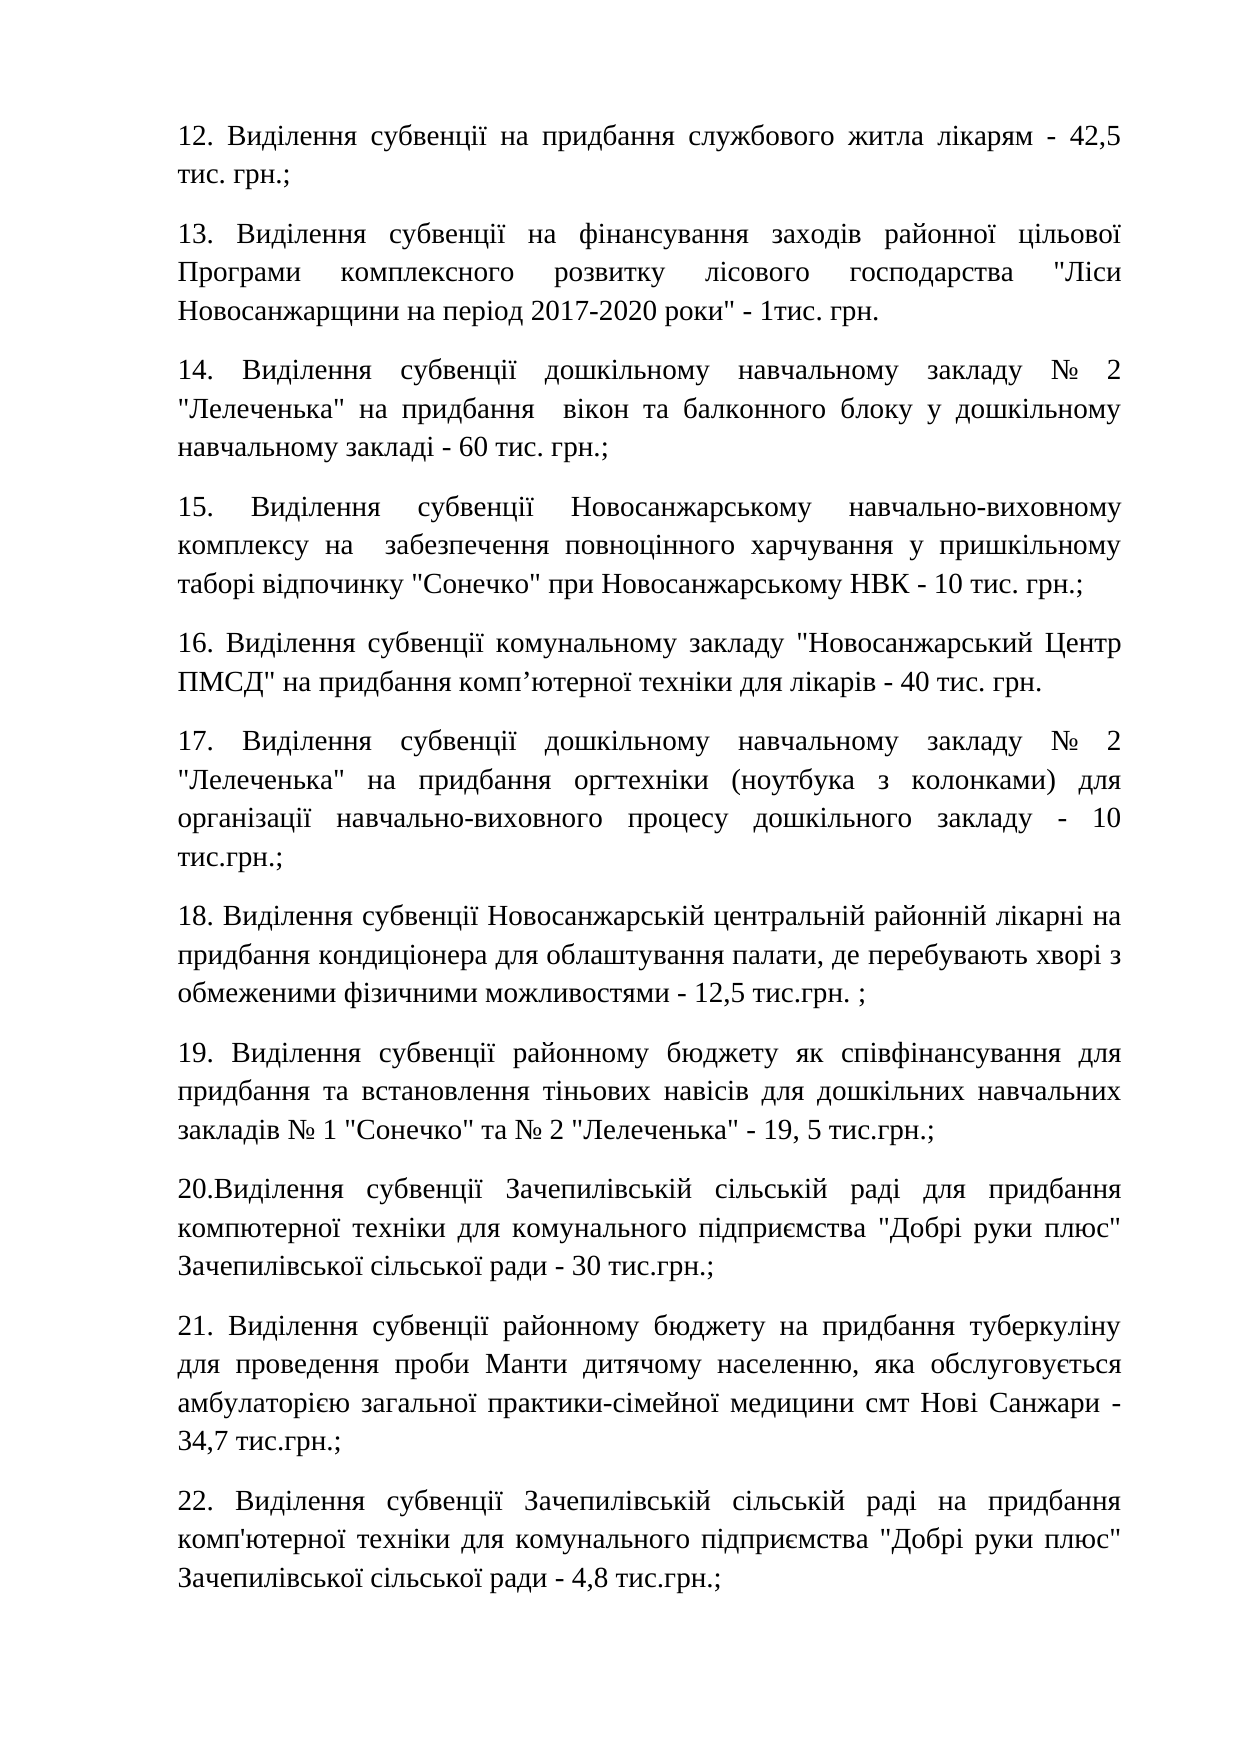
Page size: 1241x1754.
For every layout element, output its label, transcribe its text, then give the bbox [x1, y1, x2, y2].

text 14. Виділення субвенції дошкільному навчальному закладу № 2 "Лелеченька" на придбання вікон та балконного блоку у дошкільному навчальному закладі - 60 тис. грн.; [177, 352, 1122, 463]
text 12. Виділення субвенції на придбання службового житла лікарям - 42,5 тис. грн.; [177, 118, 1122, 190]
text 16. Виділення субвенції комунальному закладу "Новосанжарський Центр ПМСД" на придбання компʼютерної техніки для лікарів - 40 тис. грн. [177, 625, 1122, 697]
text 21. Виділення субвенції районному бюджету на придбання туберкуліну для проведення проби Манти дитячому населенню, яка обслуговується амбулаторією загальної практики-сімейної медицини смт Нові Санжари - 34,7 тис.грн.; [177, 1308, 1122, 1457]
text 22. Виділення субвенції Зачепилівській сільській раді на придбання комп'ютерної техніки для комунального підприємства "Добрі руки плюс" Зачепилівської сільської ради - 4,8 тис.грн.; [177, 1483, 1122, 1593]
text 17. Виділення субвенції дошкільному навчальному закладу № 2 "Лелеченька" на придбання оргтехніки (ноутбука з колонками) для організації навчально-виховного процесу дошкільного закладу - 10 тис.грн.; [177, 723, 1122, 872]
text 15. Виділення субвенції Новосанжарському навчально-виховному комплексу на забезпечення повноцінного харчування у пришкільному таборі відпочинку "Сонечко" при Новосанжарському НВК - 10 тис. грн.; [177, 489, 1122, 599]
text 19. Виділення субвенції районному бюджету як співфінансування для придбання та встановлення тіньових навісів для дошкільних навчальних закладів № 1 "Сонечко" та № 2 "Лелеченька" - 19, 5 тис.грн.; [177, 1035, 1122, 1145]
text 13. Виділення субвенції на фінансування заходів районної цільової Програми комплексного розвитку лісового господарства "Ліси Новосанжарщини на період 2017-2020 роки" - 1тис. грн. [177, 216, 1122, 327]
text 20.Виділення субвенції Зачепилівській сільській раді для придбання компютерної техніки для комунального підприємства "Добрі руки плюс" Зачепилівської сільської ради - 30 тис.грн.; [177, 1171, 1122, 1282]
text 18. Виділення субвенції Новосанжарській центральній районній лікарні на придбання кондиціонера для облаштування палати, де перебувають хворі з обмеженими фізичними можливостями - 12,5 тис.грн. ; [177, 898, 1122, 1009]
